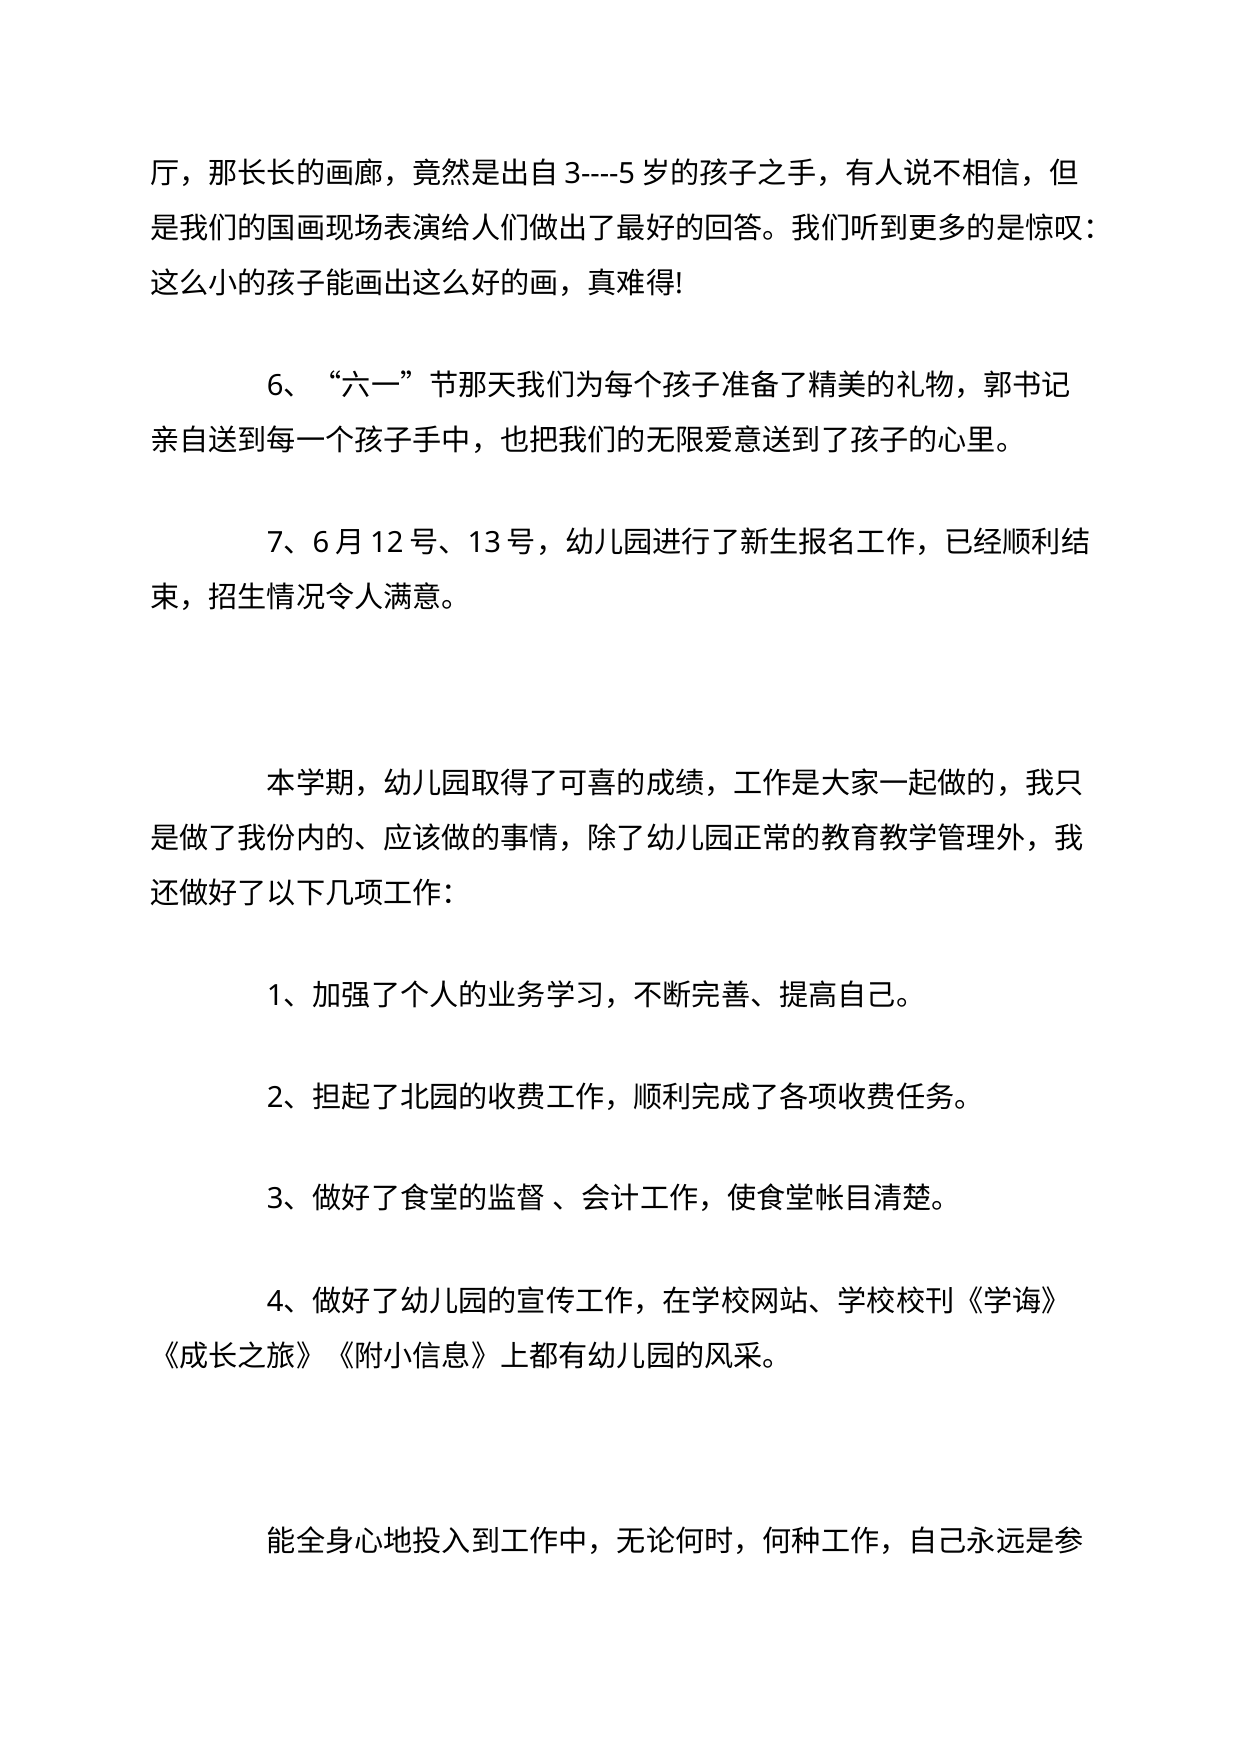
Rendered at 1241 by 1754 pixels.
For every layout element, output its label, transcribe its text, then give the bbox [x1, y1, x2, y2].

text 4、做好了幼儿园的宣传工作，在学校网站、学校校刊《学诲》《成长之旅》《附小信息》上都有幼儿园的风采。 [150, 1277, 1090, 1374]
text 3、做好了食堂的监督 、会计工作，使食堂帐目清楚。 [150, 1175, 1090, 1217]
text 1、加强了个人的业务学习，不断完善、提高自己。 [150, 971, 1090, 1013]
text 6、“六一”节那天我们为每个孩子准备了精美的礼物，郭书记亲自送到每一个孩子手中，也把我们的无限爱意送到了孩子的心里。 [150, 362, 1090, 459]
text 2、担起了北园的收费工作，顺利完成了各项收费任务。 [150, 1073, 1090, 1116]
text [150, 150, 1090, 302]
text 本学期，幼儿园取得了可喜的成绩，工作是大家一起做的，我只是做了我份内的、应该做的事情，除了幼儿园正常的教育教学管理外，我还做好了以下几项工作： [150, 759, 1090, 912]
text 7、6月12号、13号，幼儿园进行了新生报名工作，已经顺利结束，招生情况令人满意。 [150, 519, 1090, 616]
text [150, 1518, 1090, 1560]
